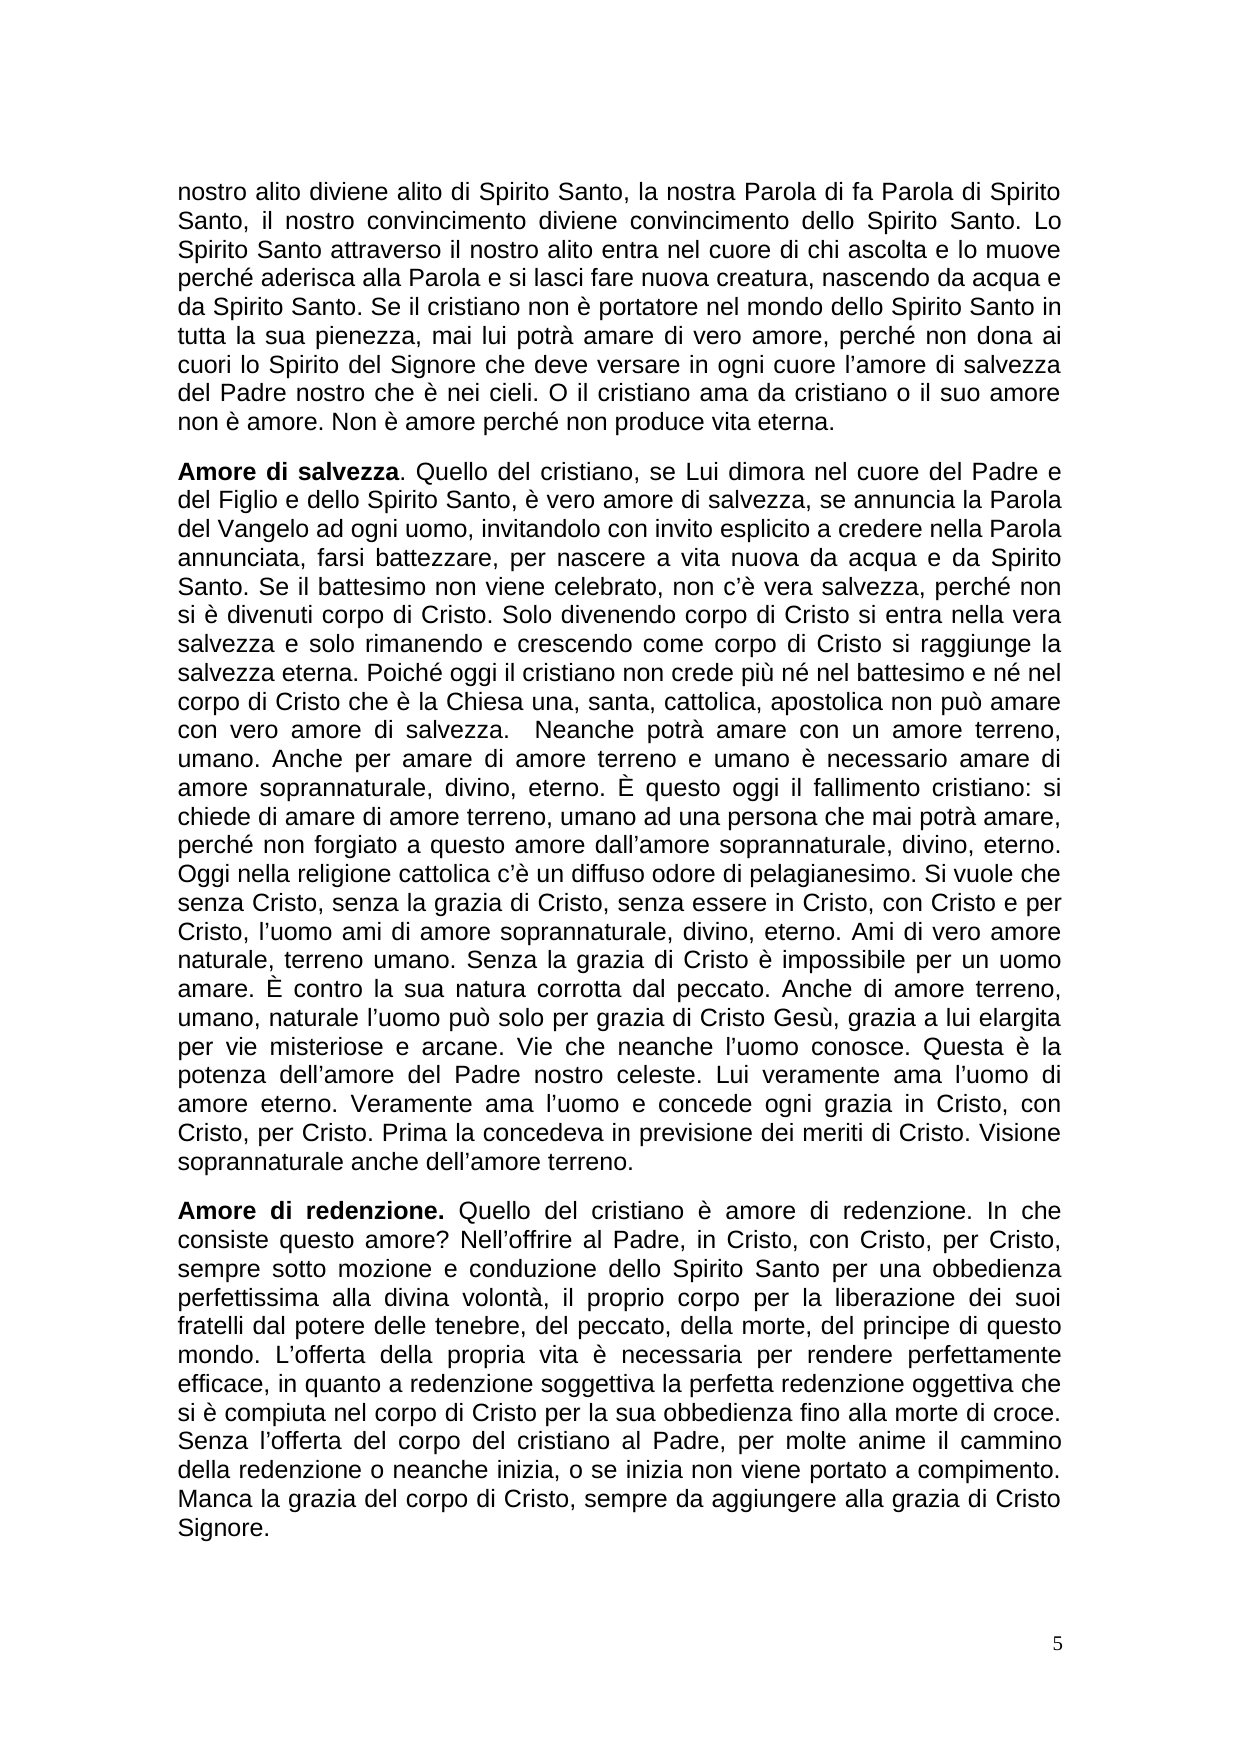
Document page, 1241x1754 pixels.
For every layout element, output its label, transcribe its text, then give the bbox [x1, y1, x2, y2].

text Amore di redenzione. Quello del cristiano è amore di redenzione. In che consiste questo amore? Nell’offrire al Padre, in Cristo, con Cristo, per Cristo, sempre sotto mozione e conduzione dello Spirito Santo per una obbedienza perfettissima alla divina volontà, il proprio corpo per la liberazione dei suoi fratelli dal potere delle tenebre, del peccato, della morte, del principe di questo mondo. L’offerta della propria vita è necessaria per rendere perfettamente efficace, in quanto a redenzione soggettiva la perfetta redenzione oggettiva che si è compiuta nel corpo di Cristo per la sua obbedienza fino alla morte di croce. Senza l’offerta del corpo del cristiano al Padre, per molte anime il cammino della redenzione o neanche inizia, o se inizia non viene portato a compimento. Manca la grazia del corpo di Cristo, sempre da aggiungere alla grazia di Cristo Signore. [177, 1196, 1063, 1541]
text Amore di salvezza. Quello del cristiano, se Lui dimora nel cuore del Padre e del Figlio e dello Spirito Santo, è vero amore di salvezza, se annuncia la Parola del Vangelo ad ogni uomo, invitandolo con invito esplicito a credere nella Parola annunciata, farsi battezzare, per nascere a vita nuova da acqua e da Spirito Santo. Se il battesimo non viene celebrato, non c’è vera salvezza, perché non si è divenuti corpo di Cristo. Solo divenendo corpo di Cristo si entra nella vera salvezza e solo rimanendo e crescendo come corpo di Cristo si raggiunge la salvezza eterna. Poiché oggi il cristiano non crede più né nel battesimo e né nel corpo di Cristo che è la Chiesa una, santa, cattolica, apostolica non può amare con vero amore di salvezza. Neanche potrà amare con un amore terreno, umano. Anche per amare di amore terreno e umano è necessario amare di amore soprannaturale, divino, eterno. È questo oggi il fallimento cristiano: si chiede di amare di amore terreno, umano ad una persona che mai potrà amare, perché non forgiato a questo amore dall’amore soprannaturale, divino, eterno. Oggi nella religione cattolica c’è un diffuso odore di pelagianesimo. Si vuole che senza Cristo, senza la grazia di Cristo, senza essere in Cristo, con Cristo e per Cristo, l’uomo ami di amore soprannaturale, divino, eterno. Ami di vero amore naturale, terreno umano. Senza la grazia di Cristo è impossibile per un uomo amare. È contro la sua natura corrotta dal peccato. Anche di amore terreno, umano, naturale l’uomo può solo per grazia di Cristo Gesù, grazia a lui elargita per vie misteriose e arcane. Vie che neanche l’uomo conosce. Questa è la potenza dell’amore del Padre nostro celeste. Lui veramente ama l’uomo di amore eterno. Veramente ama l’uomo e concede ogni grazia in Cristo, con Cristo, per Cristo. Prima la concedeva in previsione dei meriti di Cristo. Visione soprannaturale anche dell’amore terreno. [177, 457, 1063, 1176]
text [177, 177, 1063, 436]
